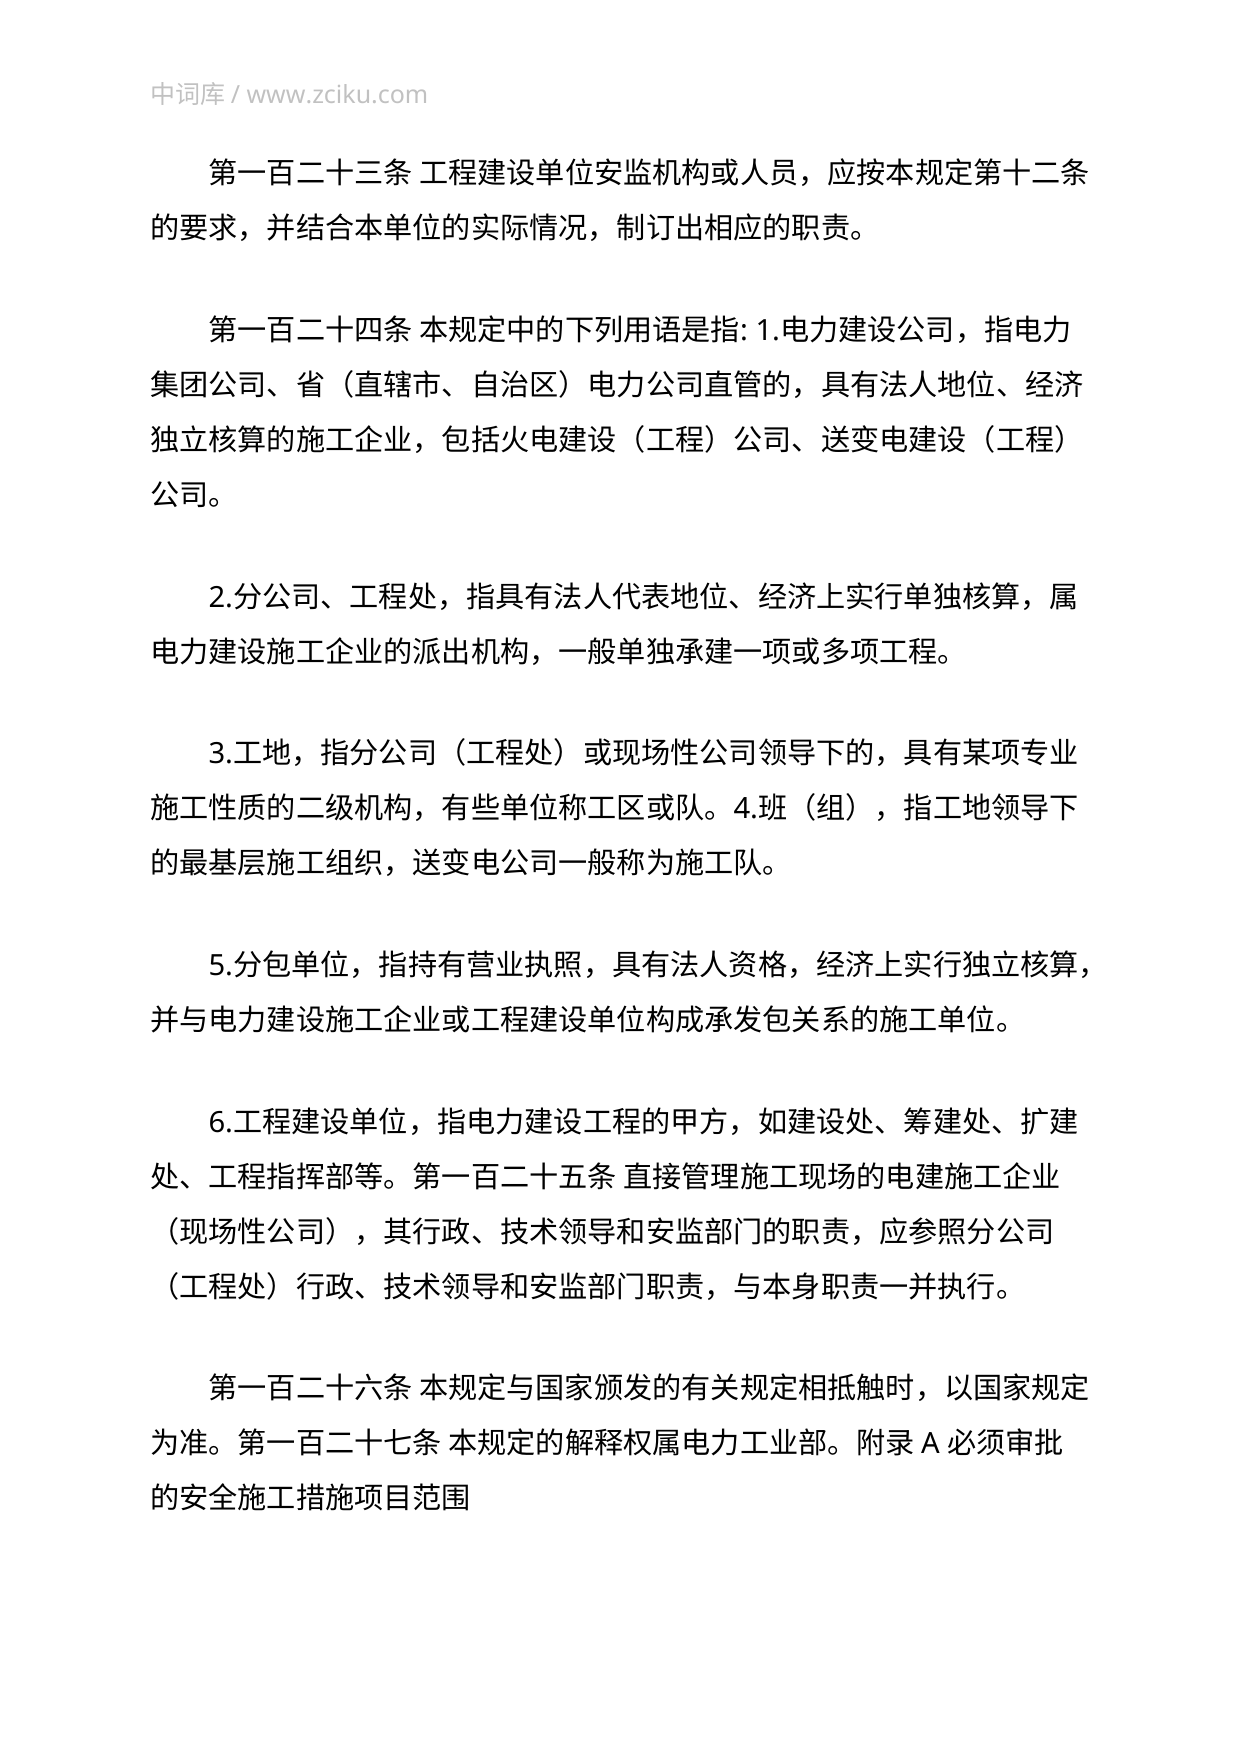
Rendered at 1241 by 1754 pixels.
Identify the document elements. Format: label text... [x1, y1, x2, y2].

text 5.分包单位，指持有营业执照，具有法人资格，经济上实行独立核算，并与电力建设施工企业或工程建设单位构成承发包关系的施工单位。 [150, 942, 1090, 1039]
text 6.工程建设单位，指电力建设工程的甲方，如建设处、筹建处、扩建处、工程指挥部等。第一百二十五条 直接管理施工现场的电建施工企业（现场性公司），其行政、技术领导和安监部门的职责，应参照分公司（工程处）行政、技术领导和安监部门职责，与本身职责一并执行。 [150, 1098, 1090, 1306]
text 第一百二十六条 本规定与国家颁发的有关规定相抵触时，以国家规定为准。第一百二十七条 本规定的解释权属电力工业部。附录A 必须审批的安全施工措施项目范围 [150, 1365, 1090, 1517]
text 2.分公司、工程处，指具有法人代表地位、经济上实行单独核算，属电力建设施工企业的派出机构，一般单独承建一项或多项工程。 [150, 573, 1090, 671]
text 第一百二十四条 本规定中的下列用语是指: 1.电力建设公司，指电力集团公司、省（直辖市、自治区）电力公司直管的，具有法人地位、经济独立核算的施工企业，包括火电建设（工程）公司、送变电建设（工程）公司。 [150, 307, 1090, 514]
text 第一百二十三条 工程建设单位安监机构或人员，应按本规定第十二条的要求，并结合本单位的实际情况，制订出相应的职责。 [150, 150, 1090, 247]
text 3.工地，指分公司（工程处）或现场性公司领导下的，具有某项专业施工性质的二级机构，有些单位称工区或队。4.班（组），指工地领导下的最基层施工组织，送变电公司一般称为施工队。 [150, 730, 1090, 882]
